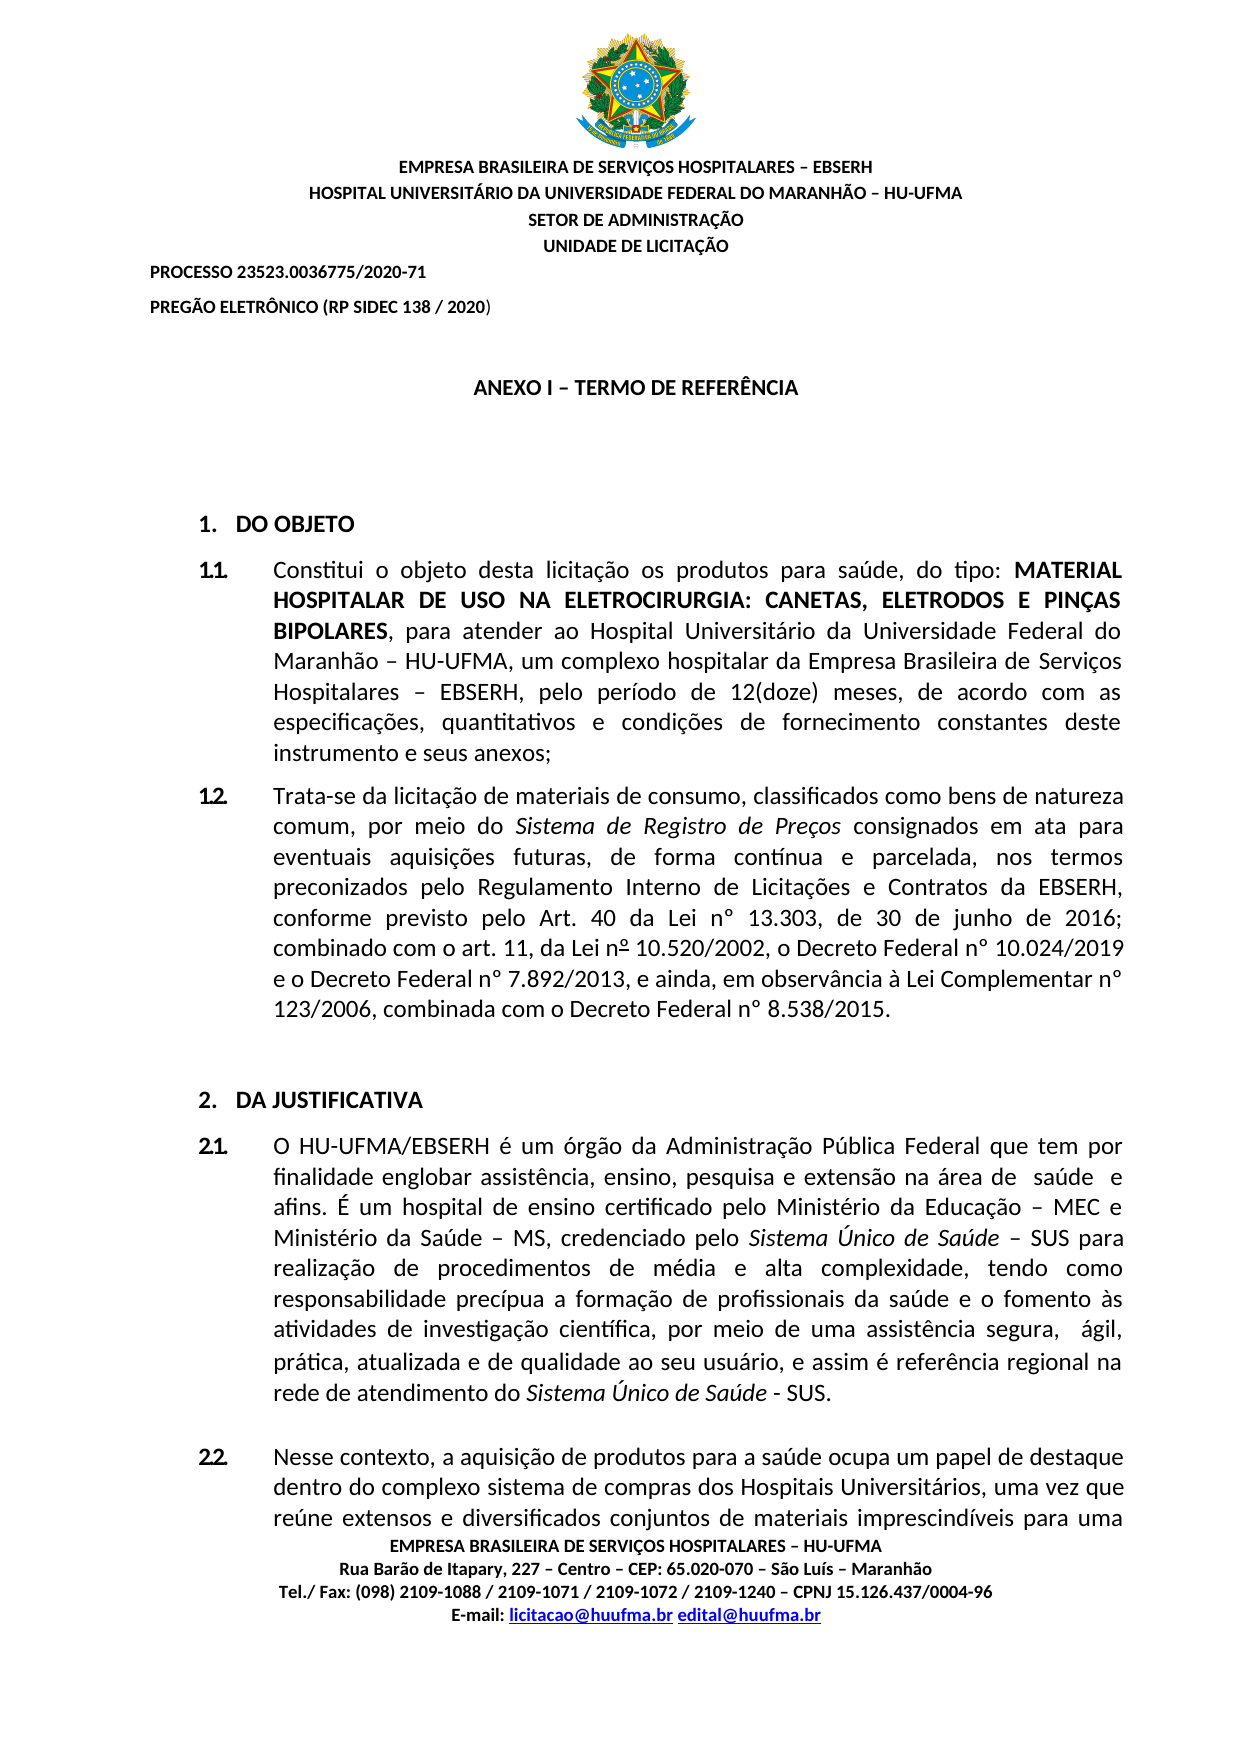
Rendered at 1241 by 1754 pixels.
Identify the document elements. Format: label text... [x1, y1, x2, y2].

list O HU-UFMA/EBSERH é um órgão da Administração Pública Federal que tem por finalidade englobar assistência, ensino, pesquisa e extensão na área de saúde e afins. É um hospital de ensino certificado pelo Ministério da Educação – MEC e Ministério da Saúde – MS, credenciado pelo Sistema Único de Saúde – SUS para realização de procedimentos de média e alta complexidade, tendo como responsabilidade precípua a formação de profissionais da saúde e o fomento às atividades de investigação científica, por meio de uma assistência segura, ágil, prática, atualizada e de qualidade ao seu usuário, e assim é referência regional na rede de atendimento do Sistema Único de Saúde - SUS. [198, 1130, 1124, 1410]
picture [571, 30, 701, 152]
list DO OBJETO [198, 508, 1122, 538]
list DA JUSTIFICATIVA [198, 1084, 1122, 1115]
list Trata-se da licitação de materiais de consumo, classificados como bens de natureza comum, por meio do Sistema de Registro de Preços consignados em ata para eventuais aquisições futuras, de forma contínua e parcelada, nos termos preconizados pelo Regulamento Interno de Licitações e Contratos da EBSERH, conforme previsto pelo Art. 40 da Lei nº 13.303, de 30 de junho de 2016; combinado com o art. 11, da Lei nº 10.520/2002, o Decreto Federal nº 10.024/2019 e o Decreto Federal nº 7.892/2013, e ainda, em observância à Lei Complementar nº 123/2006, combinada com o Decreto Federal nº 8.538/2015. [198, 780, 1124, 1024]
list Constitui o objeto desta licitação os produtos para saúde, do tipo: MATERIAL HOSPITALAR DE USO NA ELETROCIRURGIA: CANETAS, ELETRODOS E PINÇAS BIPOLARES, para atender ao Hospital Universitário da Universidade Federal do Maranhão – HU-UFMA, um complexo hospitalar da Empresa Brasileira de Serviços Hospitalares – EBSERH, pelo período de 12(doze) meses, de acordo com as especificações, quantitativos e condições de fornecimento constantes deste instrumento e seus anexos; [198, 554, 1122, 767]
text ANEXO I – TERMO DE REFERÊNCIA [150, 373, 1122, 401]
